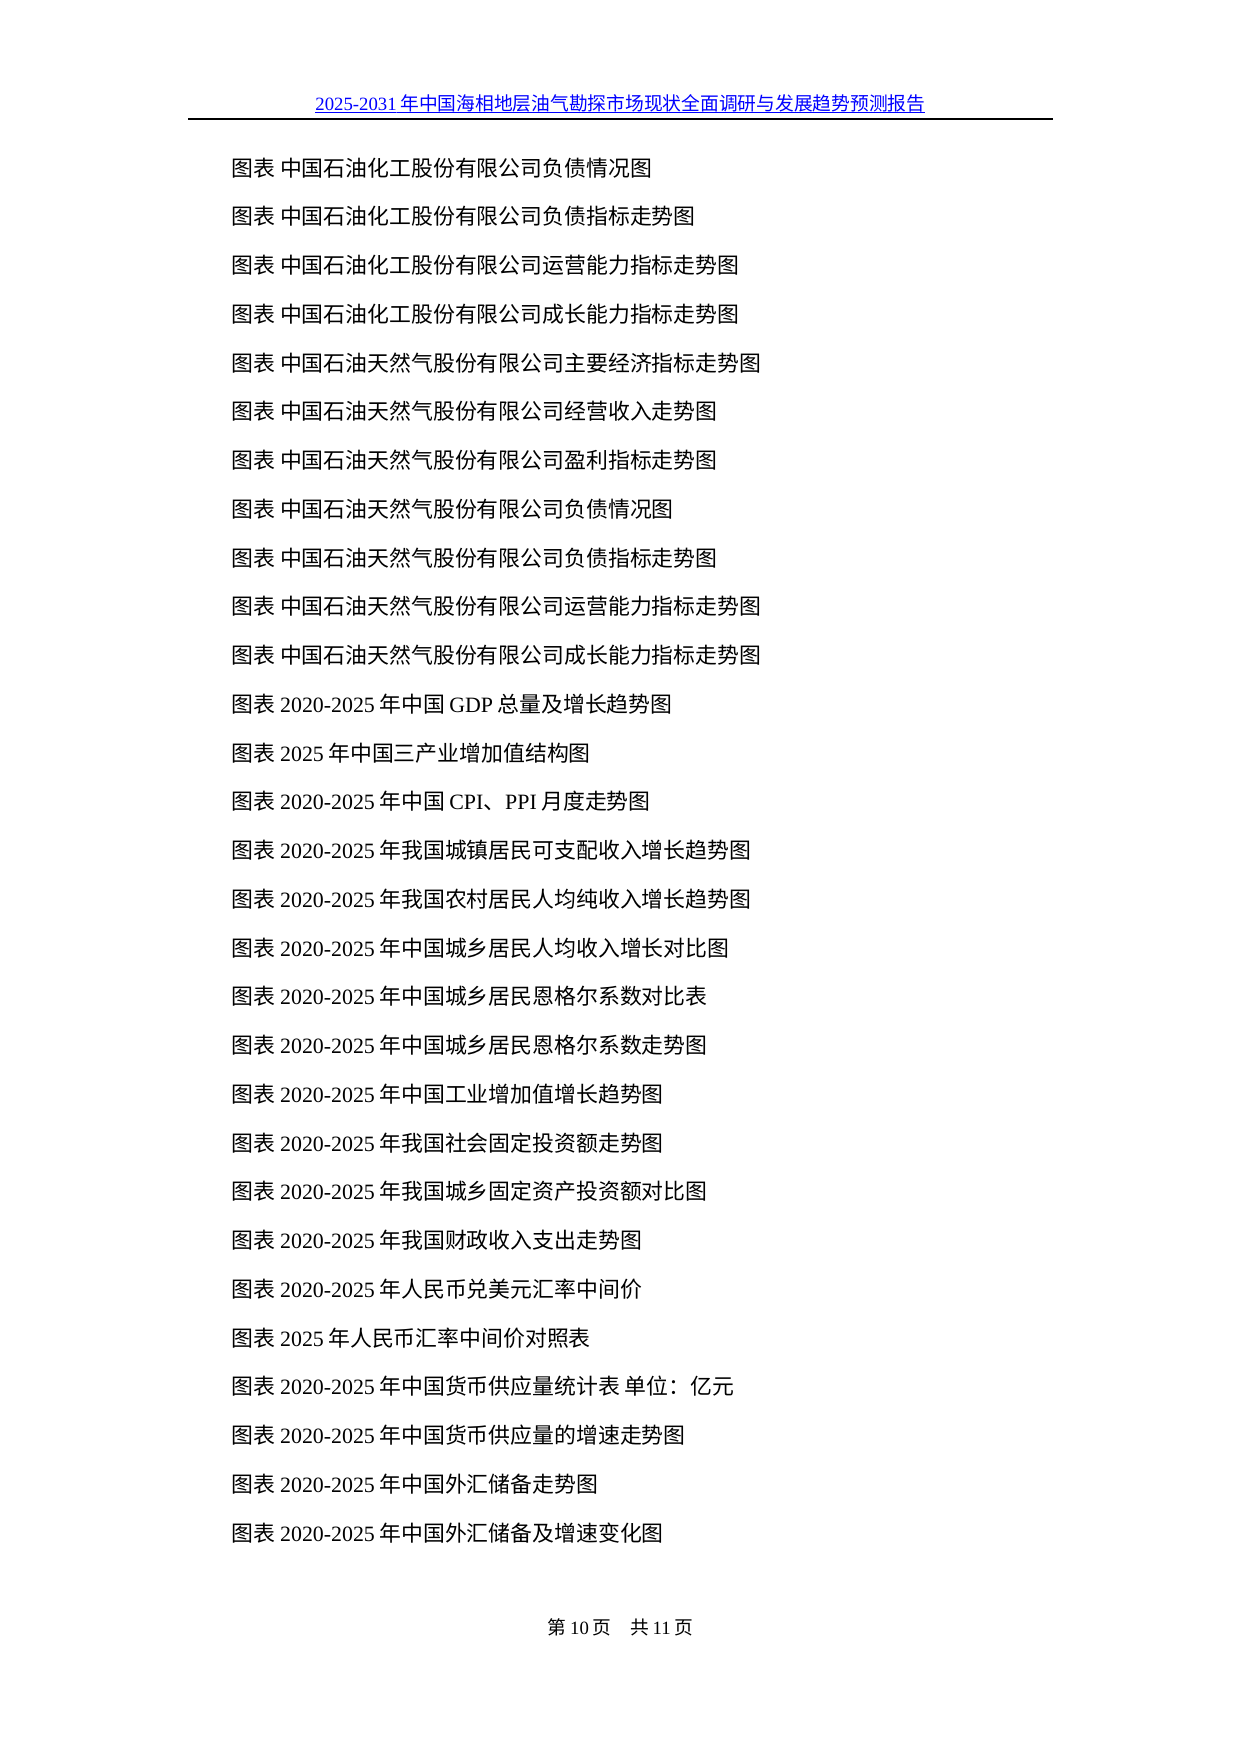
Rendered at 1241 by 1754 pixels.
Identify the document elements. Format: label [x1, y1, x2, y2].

text [187, 150, 1053, 1548]
